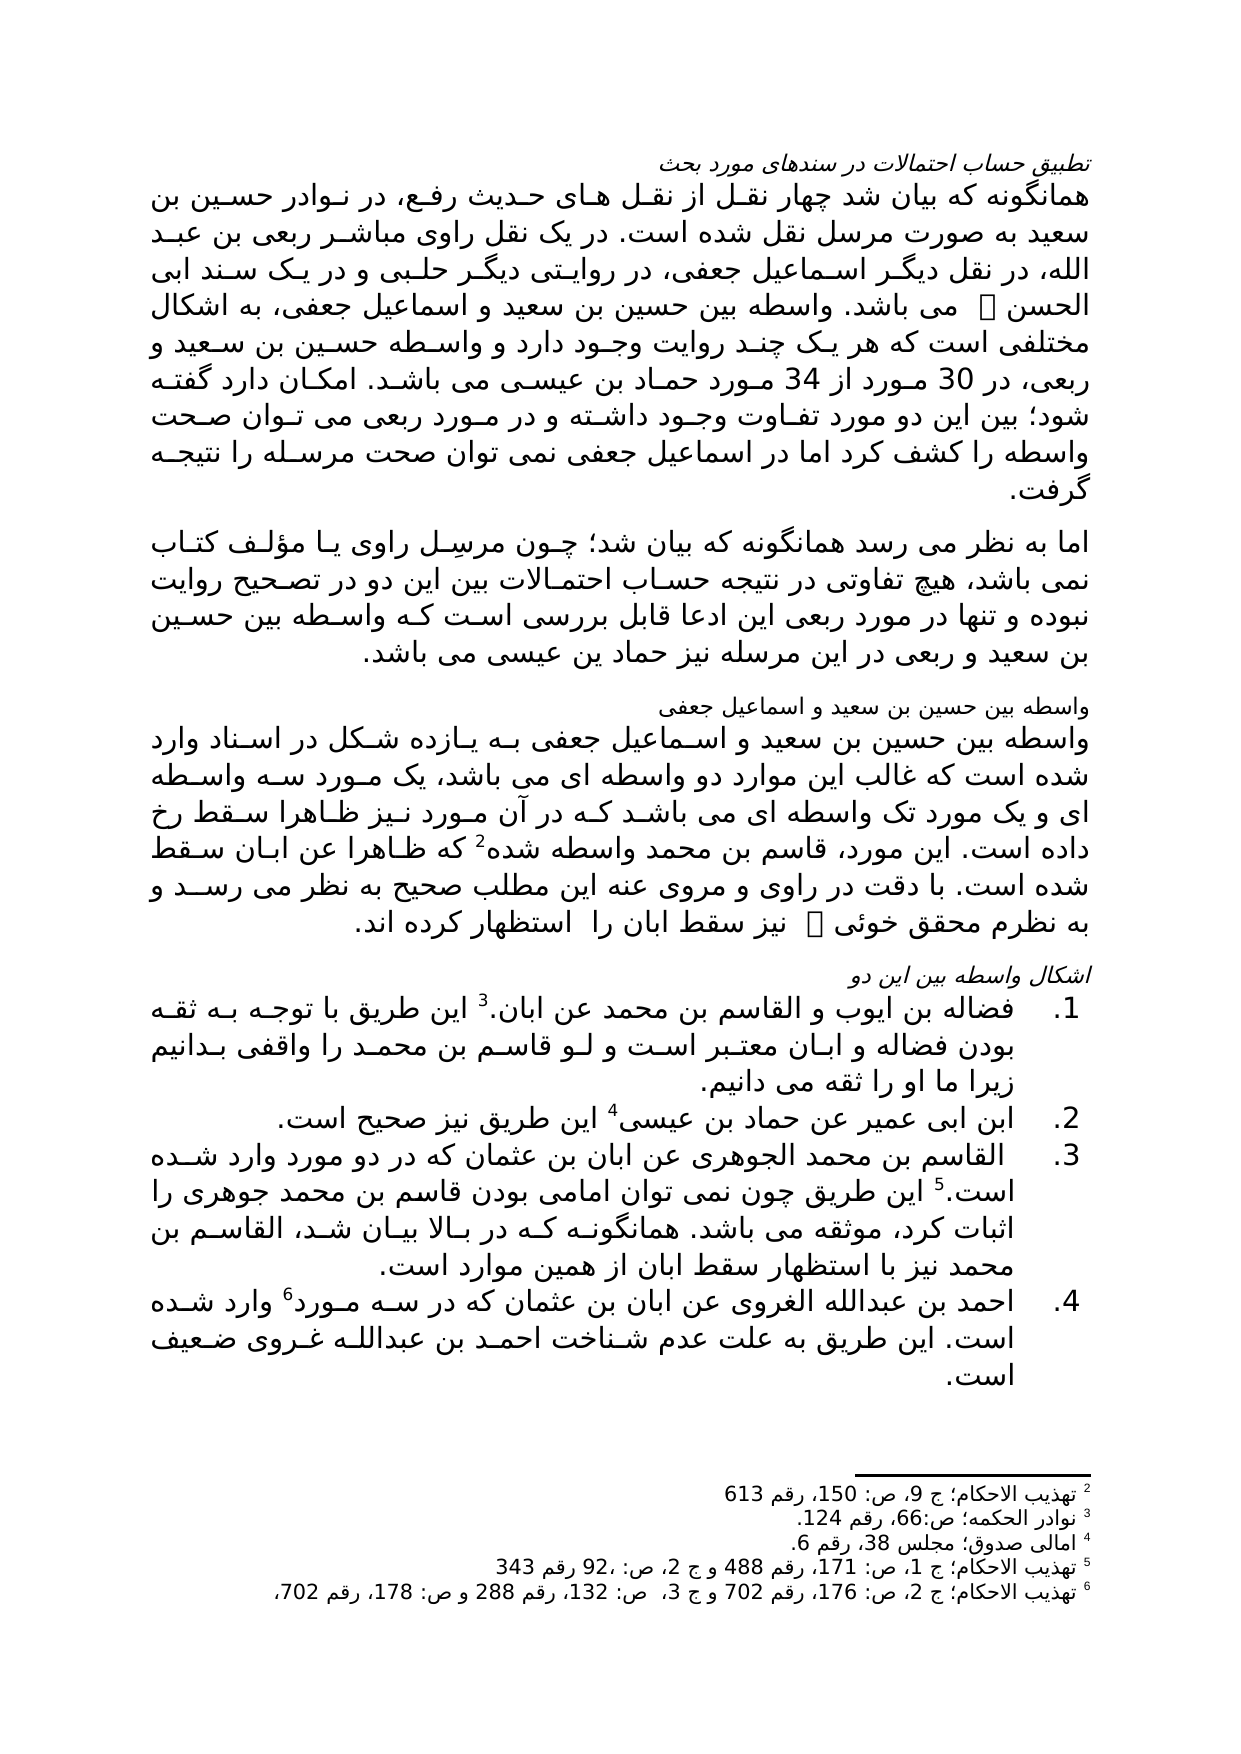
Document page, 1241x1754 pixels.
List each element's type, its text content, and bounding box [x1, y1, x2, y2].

text اما به نظر می رسد همانگونه که بیان شد؛ چون مرسِل راوی یا مؤلف کتاب نمی باشد، هیچ تفاوتی در نتیجه حساب احتمالات بین این دو در تصحیح روایت نبوده و تنها در مورد ربعی این ادعا قابل بررسی است که واسطه بین حسین بن سعید و ربعی در این مرسله نیز حماد ین عیسی می باشد. [150, 525, 1090, 669]
list احمد بن عبدالله الغروی عن ابان بن عثمان که در سه مورد وارد شده است. این طریق به علت عدم شناخت احمد بن عبدالله غروی ضعیف است. [150, 1284, 1053, 1392]
text واسطه بین حسین بن سعید و اسماعیل جعفی به یازده شکل در اسناد وارد شده است که غالب این موارد دو واسطه ای می باشد، یک مورد سه واسطه ای و یک مورد تک واسطه ای می باشد که در آن مورد نیز ظاهرا سقط رخ داده است. این مورد، قاسم بن محمد واسطه شده که ظاهرا عن ابان سقط شده است. با دقت در راوی و مروی عنه این مطلب صحیح به نظر می رسد و به نظرم محقق خوئی نیز سقط ابان را استظهار کرده اند. [150, 722, 1090, 939]
list ابن ابی عمیر عن حماد بن عیسی این طریق نیز صحیح است. [150, 1101, 1053, 1135]
subtitle واسطه بین حسین بن سعید و اسماعیل جعفی [150, 693, 1090, 719]
text همانگونه که بیان شد چهار نقل از نقل های حدیث رفع، در نوادر حسین بن سعید به صورت مرسل نقل شده است. در یک نقل راوی مباشر ربعی بن عبد الله، در نقل دیگر اسماعیل جعفی، در روایتی دیگر حلبی و در یک سند ابی الحسن می باشد. واسطه بین حسین بن سعید و اسماعیل جعفی، به اشکال مختلفی است که هر یک چند روایت وجود دارد و واسطه حسین بن سعید و ربعی، در 30 مورد از 34 مورد حماد بن عیسی می باشد. امکان دارد گفته شود؛ بین این دو مورد تفاوت وجود داشته و در مورد ربعی می توان صحت واسطه را کشف کرد اما در اسماعیل جعفی نمی توان صحت مرسله را نتیجه گرفت. [150, 179, 1090, 506]
subtitle اشکال واسطه بین این دو [150, 962, 1090, 989]
subtitle تطبیق حساب احتمالات در سندهای مورد بحث [150, 150, 1090, 177]
list القاسم بن محمد الجوهری عن ابان بن عثمان که در دو مورد وارد شده است. این طریق چون نمی توان امامی بودن قاسم بن محمد جوهری را اثبات کرد، موثقه می باشد. همانگونه که در بالا بیان شد، القاسم بن محمد نیز با استظهار سقط ابان از همین موارد است. [150, 1138, 1053, 1282]
list فضاله بن ایوب و القاسم بن محمد عن ابان. این طریق با توجه به ثقه بودن فضاله و ابان معتبر است و لو قاسم بن محمد را واقفی بدانیم زیرا ما او را ثقه می دانیم. [150, 991, 1053, 1098]
